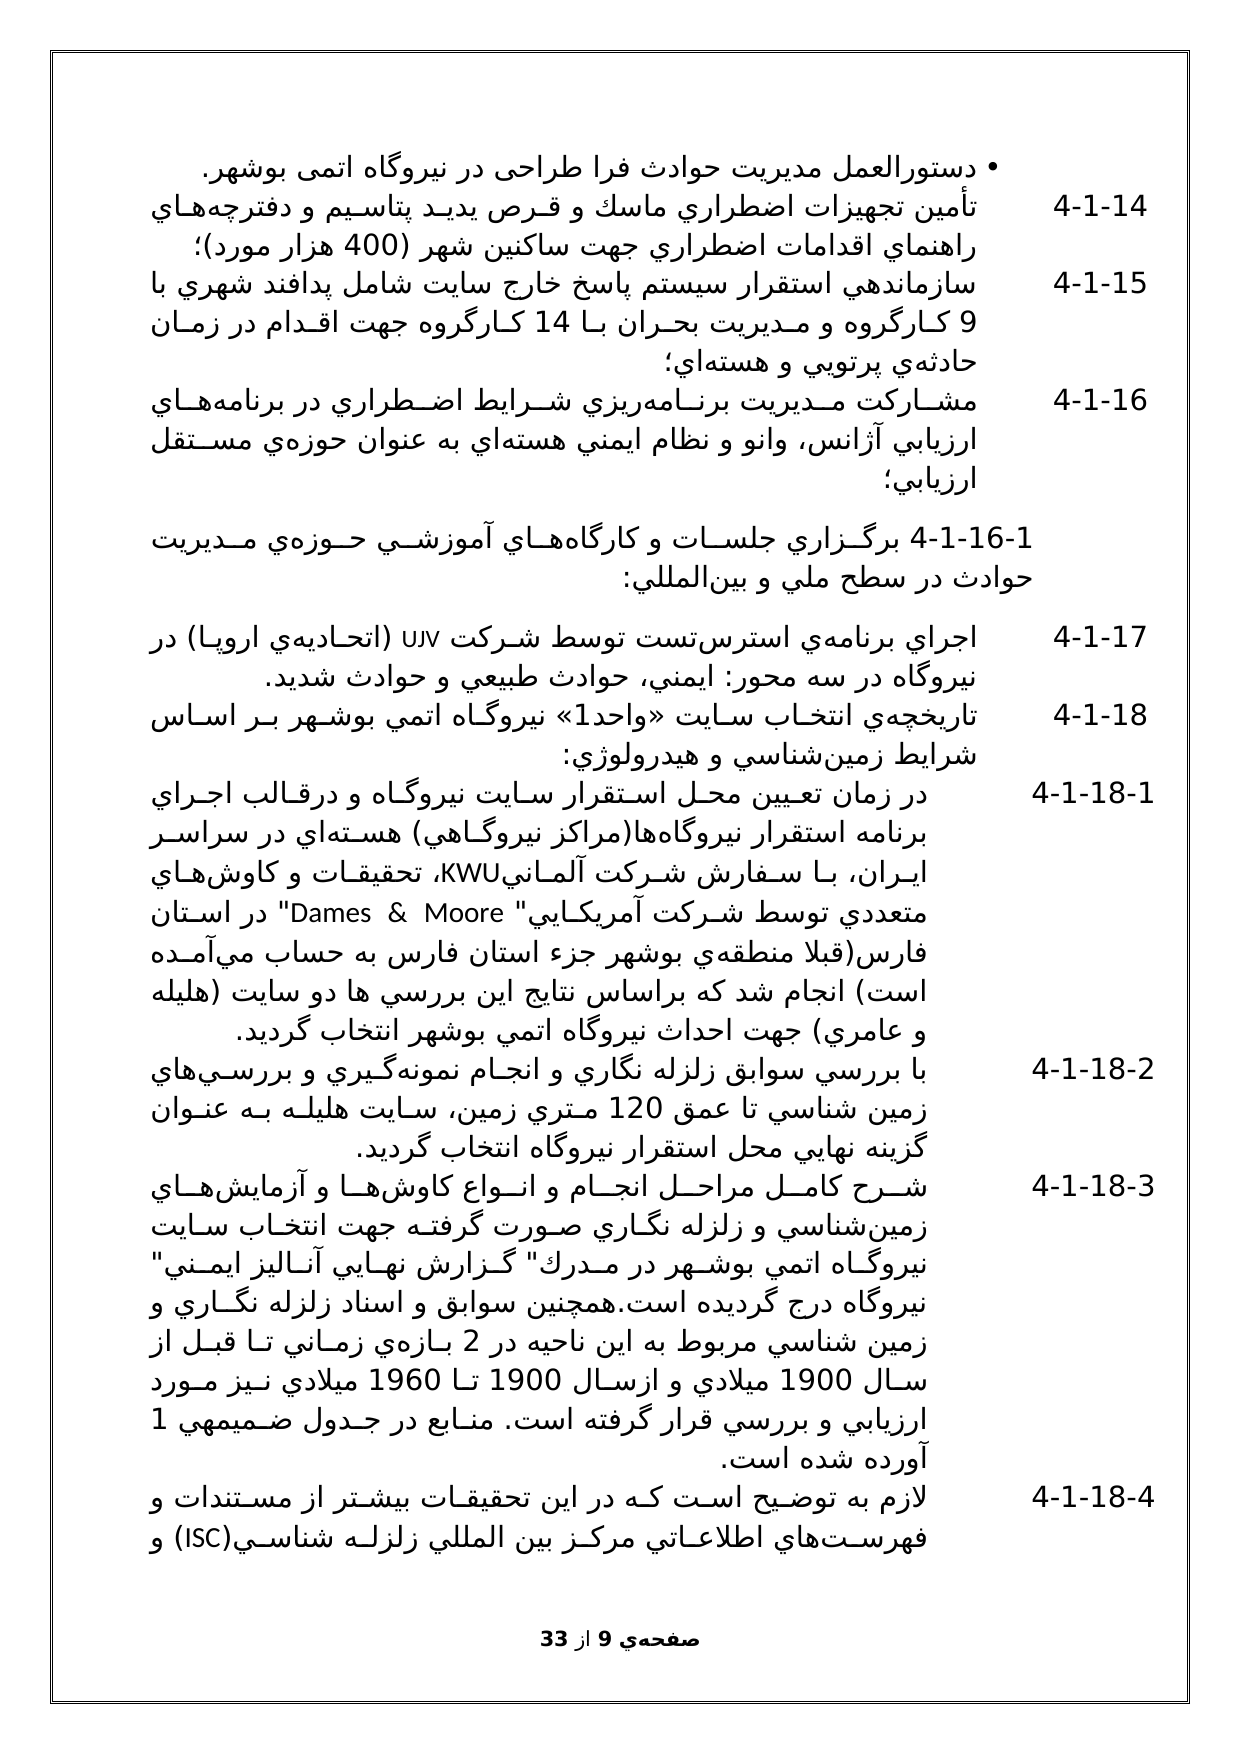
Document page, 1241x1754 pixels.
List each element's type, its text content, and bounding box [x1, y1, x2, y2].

list دستورالعمل مدیریت حوادث فرا طراحی در نیروگاه اتمی بوشهر. [150, 150, 994, 184]
list با بررسي سوابق زلزله نگاري و انجام نمونه‌گيري و بررسي‌هاي زمين شناسي تا عمق 120 متري زمين، سايت هليله به عنوان گزينه نهايي محل استقرار نيروگاه انتخاب گرديد. [150, 1052, 1031, 1164]
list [150, 1481, 1031, 1555]
list اجراي برنامه‌ي استرس‌تست توسط شركت UJV (اتحاديه‌ي اروپا) در نيروگاه در سه محور: ايمني، حوادث طبيعي و حوادث شديد. [150, 620, 1053, 693]
list شرح كامل مراحل انجام و انواع كاوش‌ها و آزمايش‌هاي زمين‌شناسي و زلزله نگاري صورت گرفته جهت انتخاب سايت نيروگاه اتمي بوشهر در مدرك" گزارش نهايي آناليز ايمني" نيروگاه درج گرديده است.همچنين سوابق و اسناد زلزله نگاري و زمين شناسي مربوط به اين ناحيه در 2 بازه‌ي زماني تا قبل از سال 1900 ميلادي و ازسال 1900 تا 1960 ميلادي نيز مورد ارزيابي و بررسي قرار گرفته است. منابع در جدول ضميمهي 1 آورده شده است. [150, 1169, 1031, 1476]
list مشاركت مديريت برنامه‌ريزي شرايط اضطراري در برنامه‌‌هاي ارزيابي‌ آژانس، وانو و نظام ايمني هسته‌اي به عنوان حوزه‌ي مستقل ارزيابي؛ [150, 384, 1053, 496]
list تأمين تجهيزات اضطراري ماسك و قرص يديد پتاسيم و دفترچه‌هاي راهنماي اقدامات اضطراري جهت ساكنين شهر (400 هزار مورد)؛ [150, 189, 1053, 262]
list سازماندهي استقرار سيستم پاسخ خارج سايت شامل پدافند شهري با 9 كارگروه و مديريت بحران با 14 كارگروه جهت اقدام در زمان حادثه‌ي پرتويي و هسته‌اي؛ [150, 267, 1053, 379]
list تاريخچه‌ي انتخاب سايت «واحد1» نيروگاه اتمي بوشهر بر اساس شرايط زمين‌شناسي و هيدرولوژي: [150, 698, 1053, 771]
list در زمان تعيين محل استقرار سايت نيروگاه و درقالب اجراي برنامه استقرار نيروگاه‌ها(مراكز نيروگاهي) هسته‌اي در سراسر ايران، با سفارش شركت آلمانيKWU، تحقيقات و كاوش‌هاي متعددي توسط شركت آمريكايي" Dames & Moore" در استان فارس(قبلا منطقه‌ي بوشهر جزء استان فارس به حساب مي‌آمده است) انجام شد كه براساس نتايج اين بررسي ها دو سايت (هليله و عامري) جهت احداث نيروگاه اتمي بوشهر انتخاب گرديد. [150, 776, 1031, 1047]
text 4-1-16-1 برگزاري جلسات و كارگاه‌هاي آموزشي حوزه‌ي مديريت حوادث در سطح ملي و بين‌المللي: [150, 521, 1034, 594]
